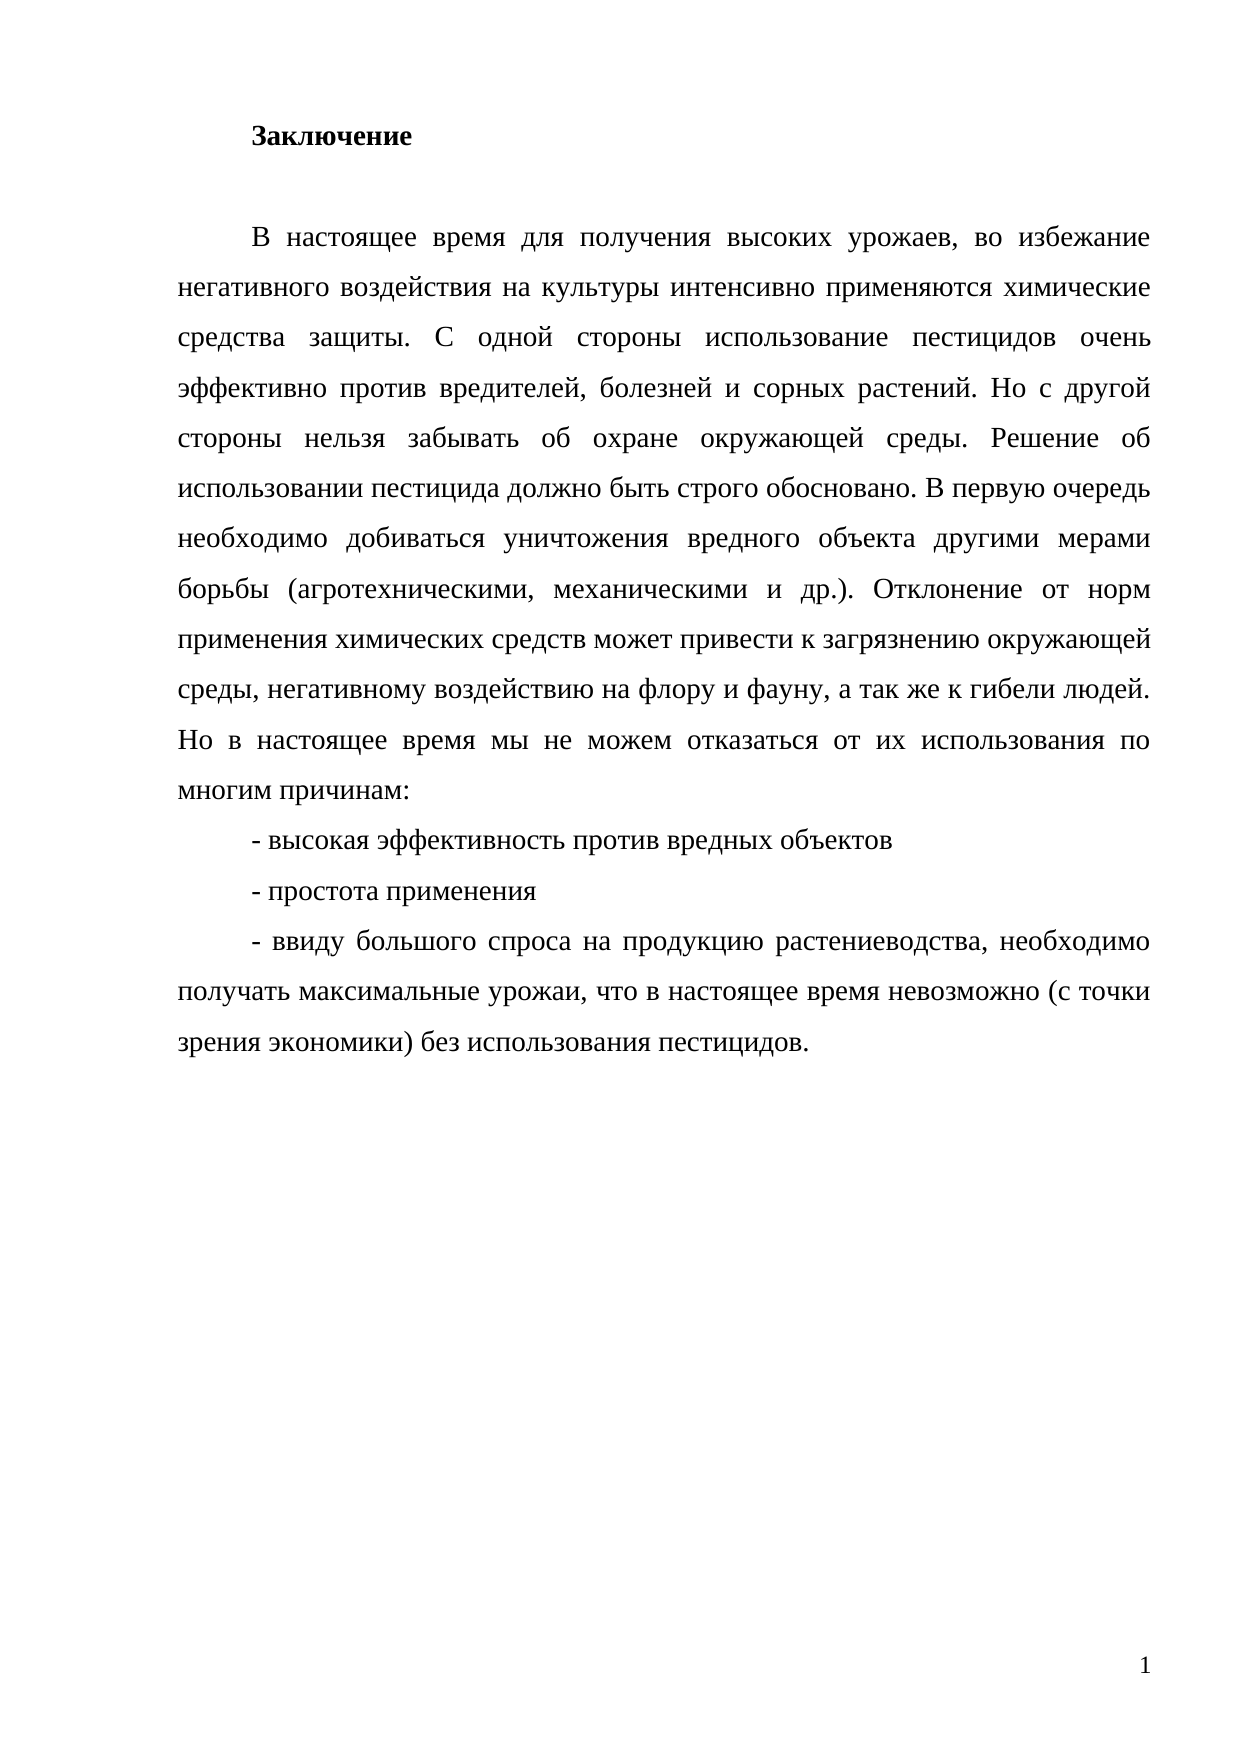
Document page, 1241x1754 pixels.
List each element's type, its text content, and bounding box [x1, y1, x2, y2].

text Заключение [177, 118, 1152, 152]
text - высокая эффективность против вредных объектов [177, 822, 1152, 856]
text В настоящее время для получения высоких урожаев, во избежание негативного воздействия на культуры интенсивно применяются химические средства защиты. С одной стороны использование пестицидов очень эффективно против вредителей, болезней и сорных растений. Но с другой стороны нельзя забывать об охране окружающей среды. Решение об использовании пестицида должно быть строго обосновано. В первую очередь необходимо добиваться уничтожения вредного объекта другими мерами борьбы (агротехническими, механическими и др.). Отклонение от норм применения химических средств может привести к загрязнению окружающей среды, негативному воздействию на флору и фауну, а так же к гибели людей. Но в настоящее время мы не можем отказаться от их использования по многим причинам: [177, 219, 1152, 806]
text - ввиду большого спроса на продукцию растениеводства, необходимо получать максимальные урожаи, что в настоящее время невозможно (с точки зрения экономики) без использования пестицидов. [177, 923, 1152, 1057]
text - простота применения [177, 873, 1152, 906]
